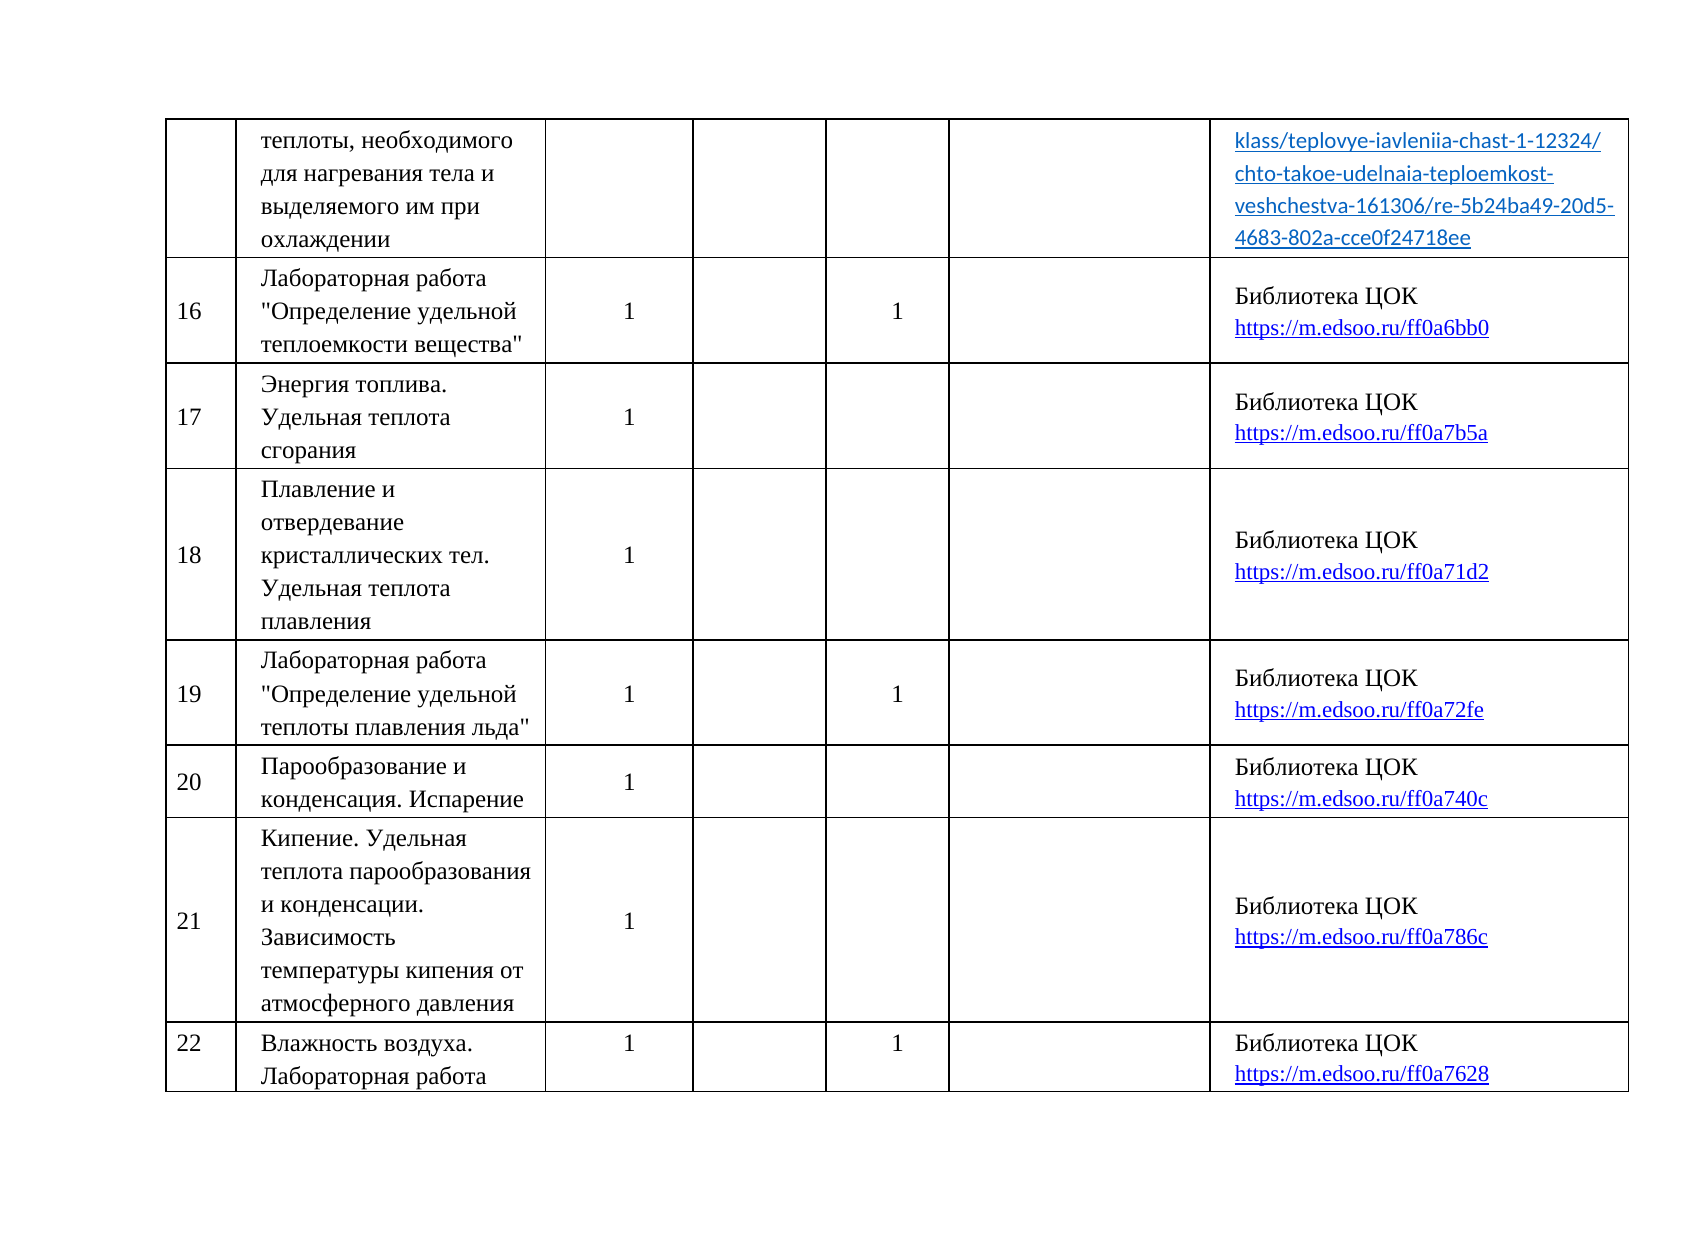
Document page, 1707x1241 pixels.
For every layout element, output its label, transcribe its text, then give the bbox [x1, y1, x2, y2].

table_cell [694, 469, 825, 639]
table_cell 1 [546, 746, 692, 817]
table_cell [950, 746, 1209, 817]
table_cell [694, 364, 825, 467]
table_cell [1211, 1023, 1628, 1091]
table_cell [950, 258, 1209, 362]
table_cell 19 [167, 641, 235, 744]
table_cell 16 [167, 258, 235, 362]
table_cell Энергия топлива. Удельная теплота сгорания [237, 364, 545, 467]
table_cell Библиотека ЦОК https://m.edsoo.ru/ff0a786c [1211, 818, 1628, 1021]
table_cell 1 [546, 120, 692, 257]
table_cell 1 [546, 364, 692, 467]
table_cell 22 [167, 1023, 235, 1091]
table_cell [950, 1023, 1209, 1091]
table_cell 1 [827, 1023, 948, 1091]
table_cell [950, 120, 1209, 257]
table_cell [827, 120, 948, 257]
table_cell [694, 818, 825, 1021]
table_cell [237, 120, 545, 257]
table_cell 18 [167, 469, 235, 639]
table_cell [950, 469, 1209, 639]
table_cell Библиотека ЦОК https://m.edsoo.ru/ff0a71d2 [1211, 469, 1628, 639]
table_cell [827, 469, 948, 639]
table_cell [827, 364, 948, 467]
table_cell [950, 364, 1209, 467]
table_cell [694, 641, 825, 744]
table_cell Библиотека ЦОК https://m.edsoo.ru/ff0a72fe [1211, 641, 1628, 744]
table_cell 17 [167, 364, 235, 467]
table_cell Плавление и отвердевание кристаллических тел. Удельная теплота плавления [237, 469, 545, 639]
table_cell Лабораторная работа "Определение удельной теплоты плавления льда" [237, 641, 545, 744]
table_cell 20 [167, 746, 235, 817]
table_cell [694, 746, 825, 817]
table_cell [950, 818, 1209, 1021]
table_cell 1 [546, 258, 692, 362]
table_cell Библиотека ЦОК https://m.edsoo.ru/ff0a7b5a [1211, 364, 1628, 467]
table_cell Лабораторная работа "Определение удельной теплоемкости вещества" [237, 258, 545, 362]
table_cell Парообразование и конденсация. Испарение [237, 746, 545, 817]
table_cell Библиотека ЦОК https://m.edsoo.ru/ff0a6bb0 [1211, 258, 1628, 362]
table_cell 1 [546, 469, 692, 639]
table_cell 1 [546, 641, 692, 744]
table_cell [694, 258, 825, 362]
table_cell Кипение. Удельная теплота парообразования и конденсации. Зависимость температуры кипения от атмосферного давления [237, 818, 545, 1021]
table_cell [694, 120, 825, 257]
table_cell 15 [167, 120, 235, 257]
table_cell [827, 746, 948, 817]
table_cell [237, 1023, 545, 1091]
table_cell 1 [546, 1023, 692, 1091]
table_cell 1 [827, 641, 948, 744]
table_cell 1 [827, 258, 948, 362]
table_cell [827, 818, 948, 1021]
table_cell 1 [546, 818, 692, 1021]
table_cell Библиотека ЦОК https://m.edsoo.ru/ff0a740c [1211, 746, 1628, 817]
table_cell [950, 641, 1209, 744]
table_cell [1211, 120, 1628, 257]
table_cell 21 [167, 818, 235, 1021]
table_cell [694, 1023, 825, 1091]
